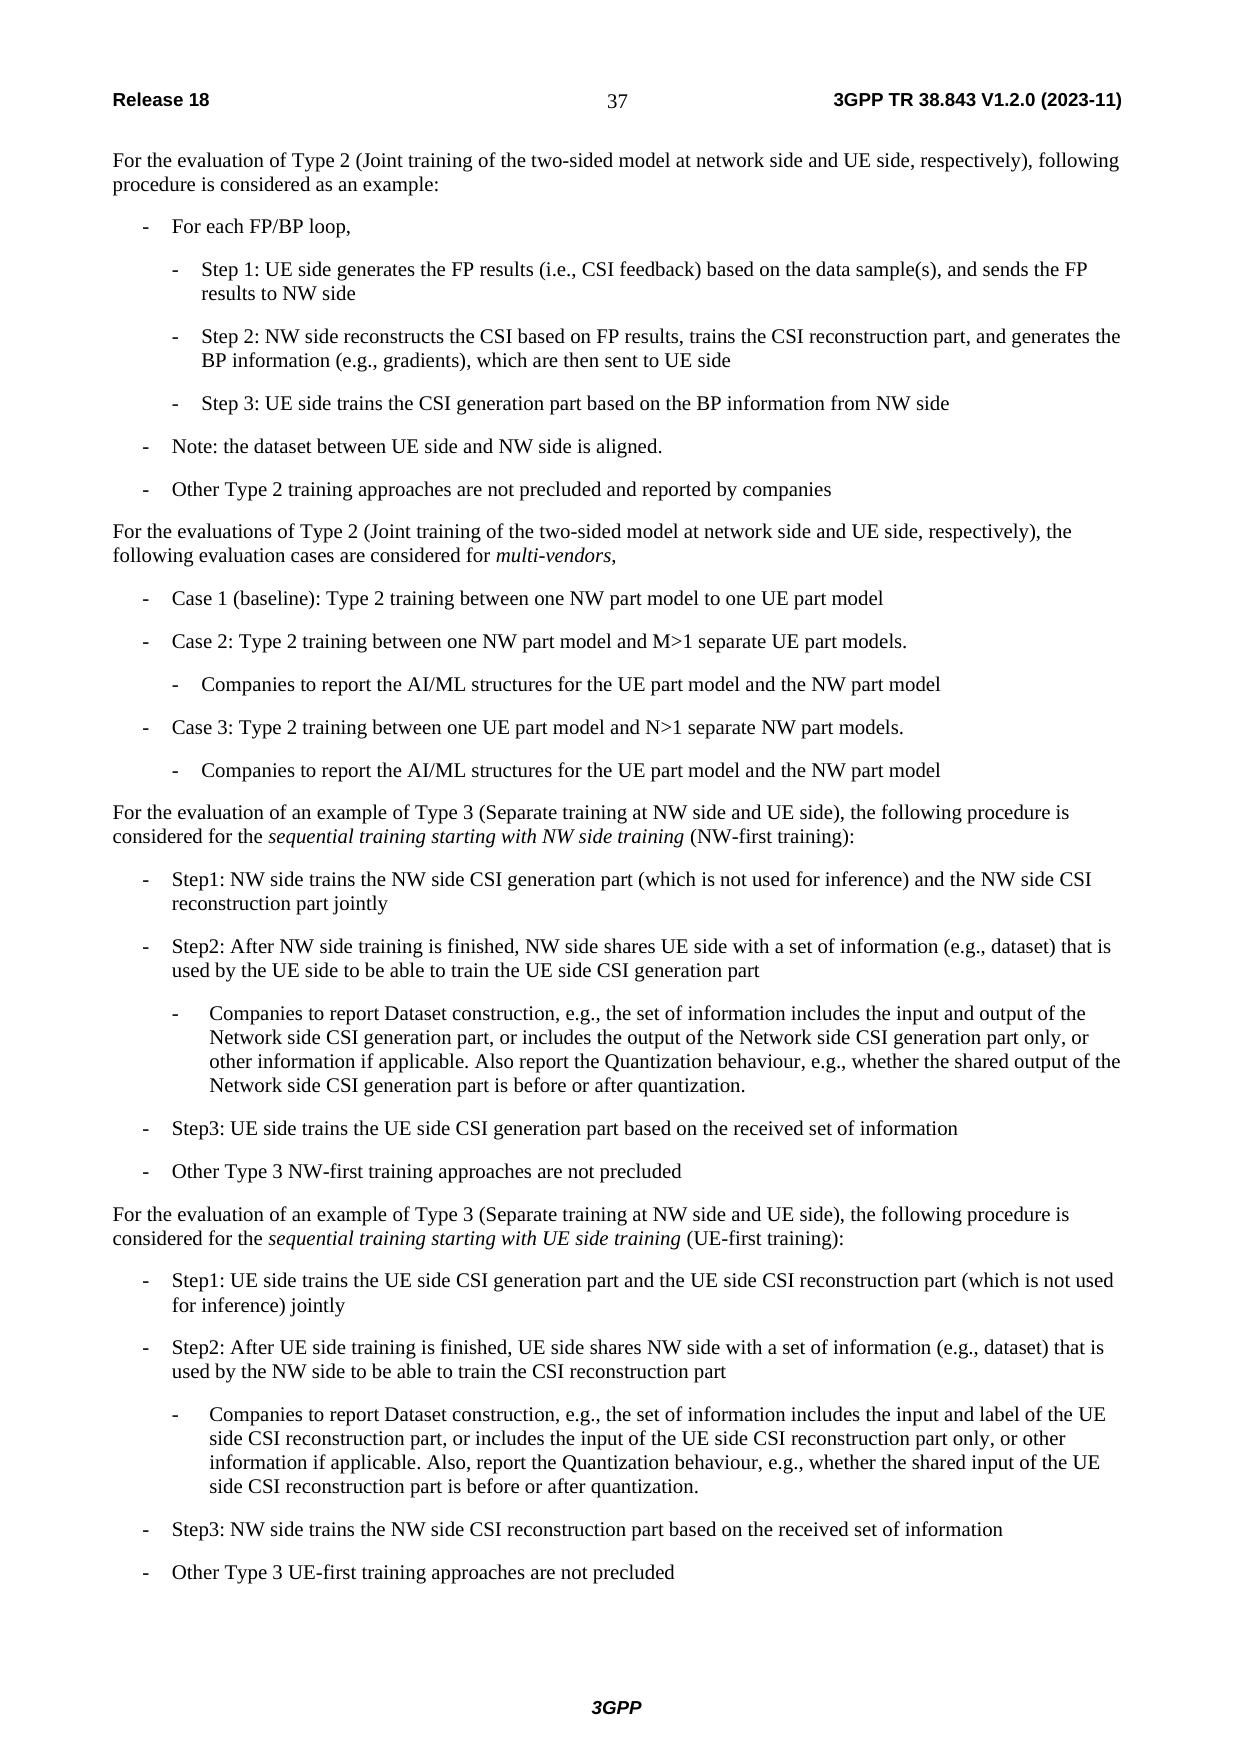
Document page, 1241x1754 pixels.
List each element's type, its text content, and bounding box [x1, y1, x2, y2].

text For the evaluation of Type 2 (Joint training of the two-sided model at network side and UE side, respectively), following procedure is considered as an example: [112, 147, 1122, 196]
text - Case 3: Type 2 training between one UE part model and N>1 separate NW part models. [142, 715, 1122, 739]
list Companies to report Dataset construction, e.g., the set of information includes the input and label of the UE side CSI reconstruction part, or includes the input of the UE side CSI reconstruction part only, or other information if applicable. Also, report the Quantization behaviour, e.g., whether the shared input of the UE side CSI reconstruction part is before or after quantization. [172, 1402, 1122, 1498]
text - Step3: NW side trains the NW side CSI reconstruction part based on the received set of information [142, 1517, 1122, 1541]
text - Other Type 2 training approaches are not precluded and reported by companies [142, 477, 1122, 501]
list Companies to report Dataset construction, e.g., the set of information includes the input and output of the Network side CSI generation part, or includes the output of the Network side CSI generation part only, or other information if applicable. Also report the Quantization behaviour, e.g., whether the shared output of the Network side CSI generation part is before or after quantization. [172, 1001, 1122, 1097]
text For the evaluations of Type 2 (Joint training of the two-sided model at network side and UE side, respectively), the following evaluation cases are considered for multi-vendors, [112, 519, 1122, 567]
text - Case 2: Type 2 training between one NW part model and M>1 separate UE part models. [142, 629, 1122, 653]
text - Step1: NW side trains the NW side CSI generation part (which is not used for inference) and the NW side CSI reconstruction part jointly [142, 867, 1122, 915]
text For the evaluation of an example of Type 3 (Separate training at NW side and UE side), the following procedure is considered for the sequential training starting with UE side training (UE-first training): [112, 1202, 1122, 1250]
text - Other Type 3 NW-first training approaches are not precluded [142, 1159, 1122, 1183]
text - Step 2: NW side reconstructs the CSI based on FP results, trains the CSI reconstruction part, and generates the BP information (e.g., gradients), which are then sent to UE side [172, 324, 1122, 372]
text - Step3: UE side trains the UE side CSI generation part based on the received set of information [142, 1116, 1122, 1140]
text - Note: the dataset between UE side and NW side is aligned. [142, 434, 1122, 458]
text - Step 3: UE side trains the CSI generation part based on the BP information from NW side [172, 391, 1122, 415]
text - Step2: After UE side training is finished, UE side shares NW side with a set of information (e.g., dataset) that is used by the NW side to be able to train the CSI reconstruction part [142, 1335, 1122, 1383]
text - Step1: UE side trains the UE side CSI generation part and the UE side CSI reconstruction part (which is not used for inference) jointly [142, 1268, 1122, 1317]
text - Step 1: UE side generates the FP results (i.e., CSI feedback) based on the data sample(s), and sends the FP results to NW side [172, 257, 1122, 305]
text - For each FP/BP loop, [142, 214, 1122, 238]
text - Step2: After NW side training is finished, NW side shares UE side with a set of information (e.g., dataset) that is used by the UE side to be able to train the UE side CSI generation part [142, 934, 1122, 982]
text - Companies to report the AI/ML structures for the UE part model and the NW part model [172, 672, 1122, 696]
text - Companies to report the AI/ML structures for the UE part model and the NW part model [172, 757, 1122, 782]
text - Other Type 3 UE-first training approaches are not precluded [142, 1560, 1122, 1584]
text - Case 1 (baseline): Type 2 training between one NW part model to one UE part model [142, 586, 1122, 610]
text For the evaluation of an example of Type 3 (Separate training at NW side and UE side), the following procedure is considered for the sequential training starting with NW side training (NW-first training): [112, 800, 1122, 848]
